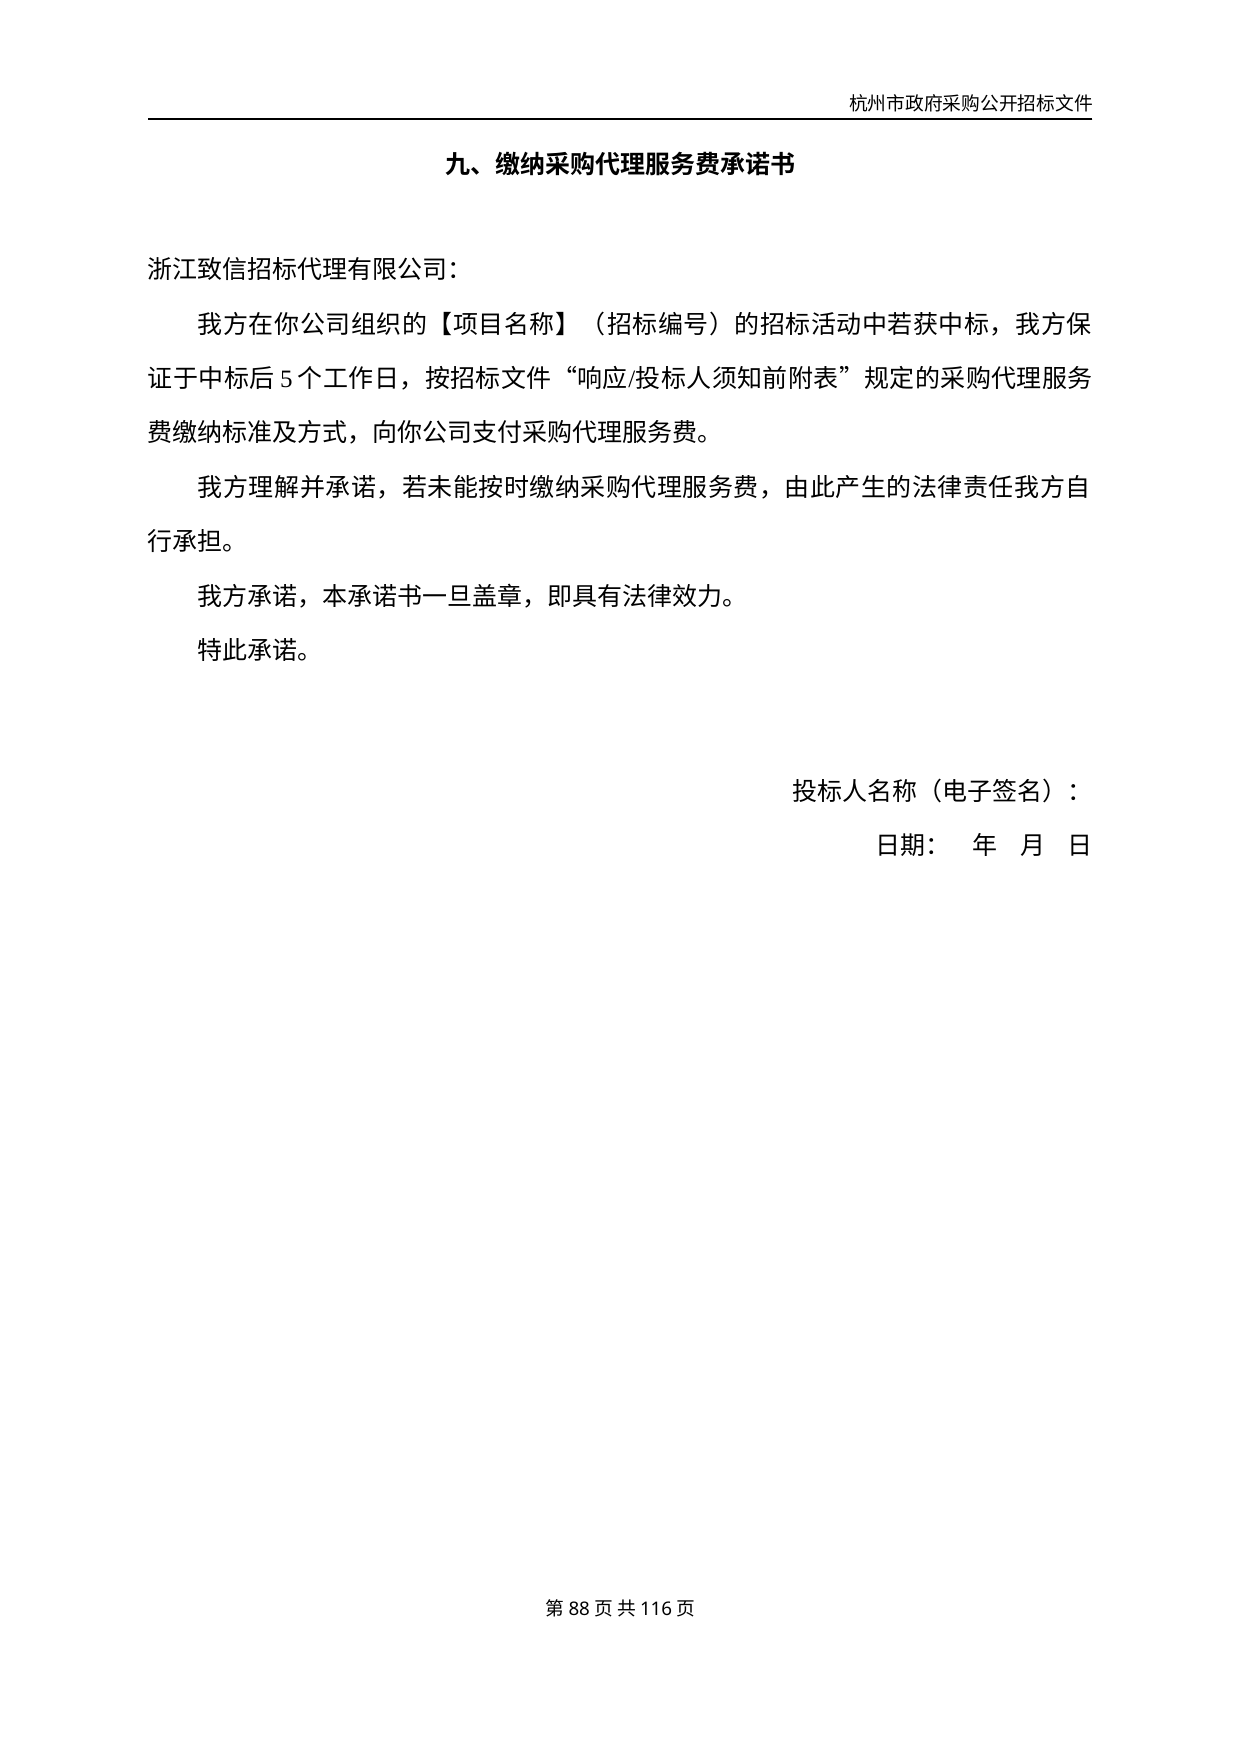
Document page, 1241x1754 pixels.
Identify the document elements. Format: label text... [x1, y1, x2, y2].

subtitle 九、缴纳采购代理服务费承诺书 [148, 145, 1092, 181]
text 特此承诺。 [148, 630, 1092, 667]
text 我方承诺，本承诺书一旦盖章，即具有法律效力。 [148, 576, 1092, 612]
text 我方理解并承诺，若未能按时缴纳采购代理服务费，由此产生的法律责任我方自行承担。 [148, 467, 1092, 558]
text 我方在你公司组织的【项目名称】（招标编号）的招标活动中若获中标，我方保证于中标后5个工作日，按招标文件“响应/投标人须知前附表”规定的采购代理服务费缴纳标准及方式，向你公司支付采购代理服务费。 [148, 304, 1092, 449]
text 浙江致信招标代理有限公司： [148, 250, 1092, 286]
text 日期： 年 月 日 [148, 825, 1092, 862]
text 投标人名称（电子签名）： [148, 771, 1092, 807]
